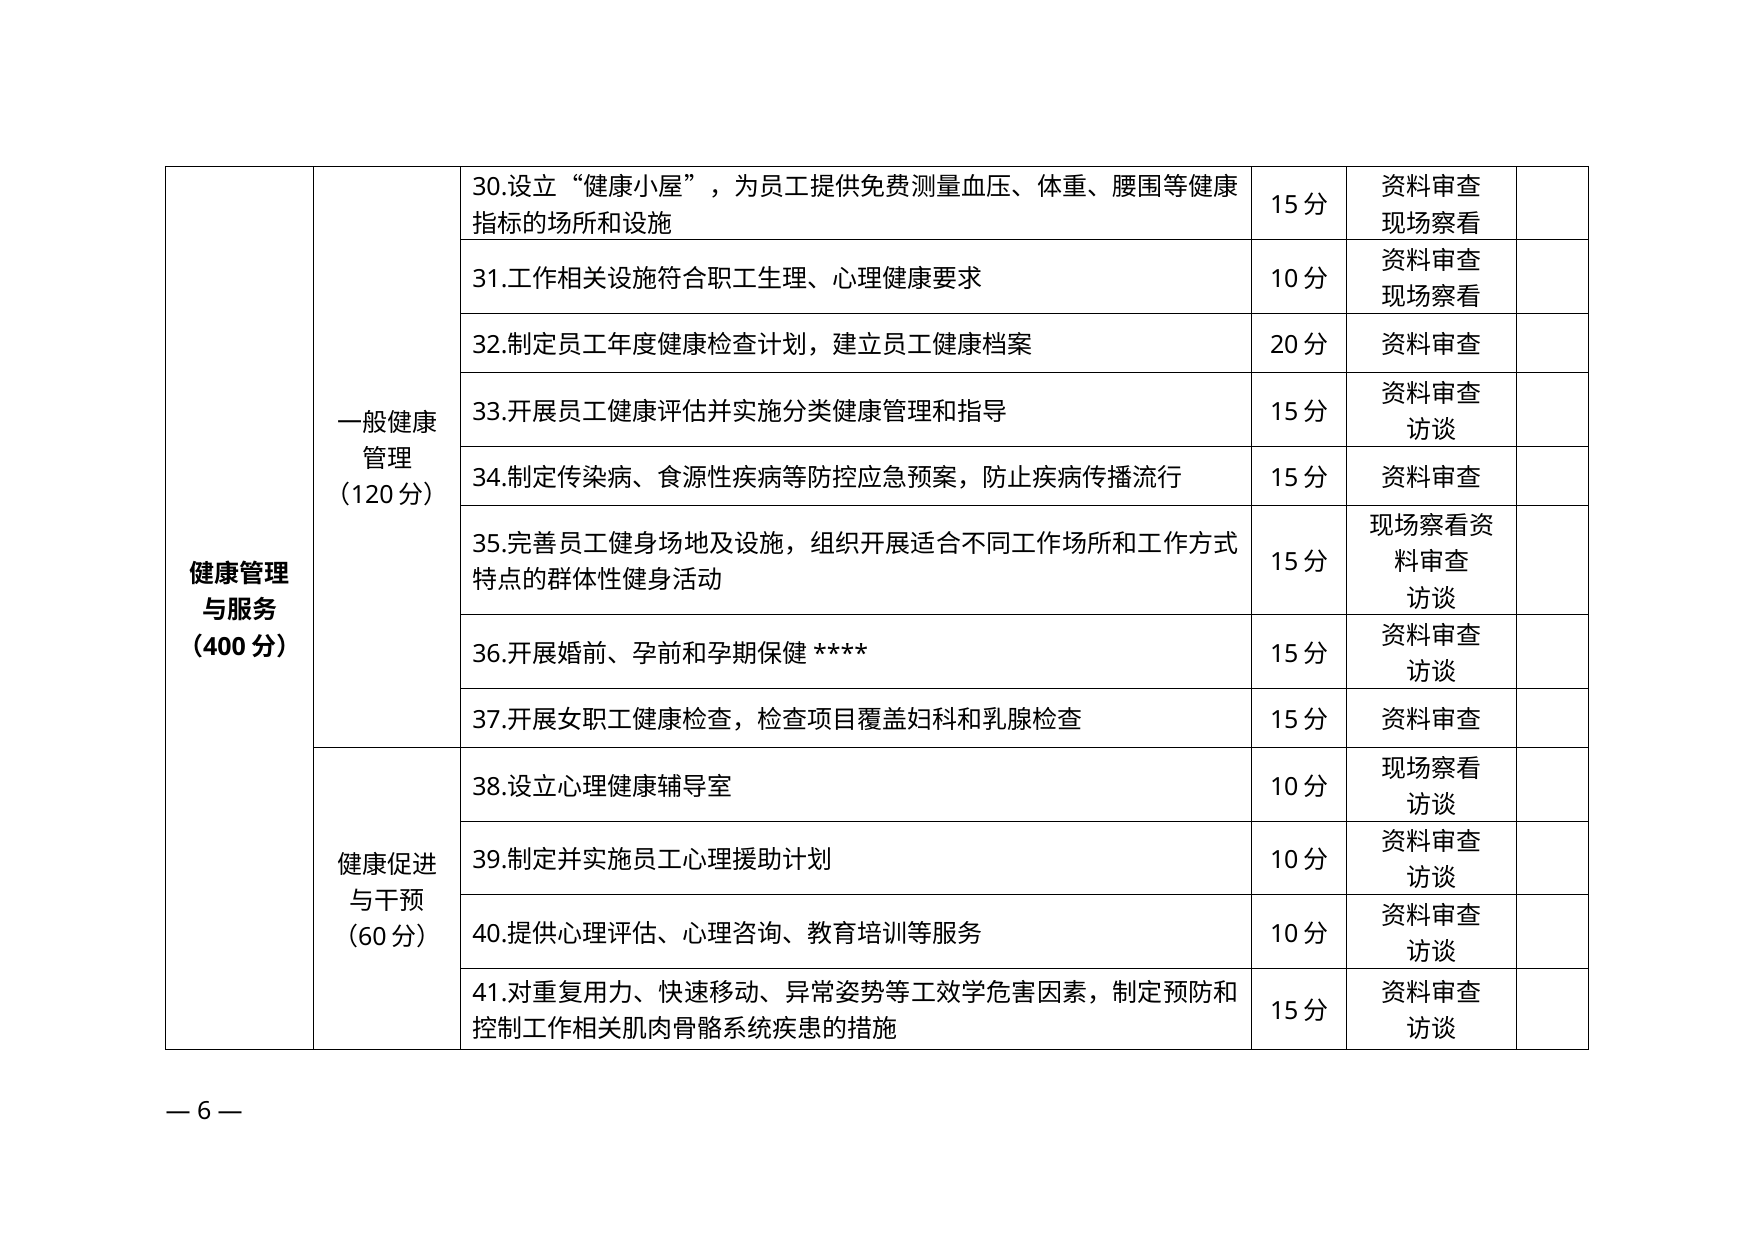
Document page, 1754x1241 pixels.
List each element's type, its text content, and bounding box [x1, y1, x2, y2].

table_cell 资料审查 现场察看 [1347, 167, 1516, 239]
table_cell 10分 [1252, 748, 1346, 821]
table_cell [1517, 373, 1588, 446]
table_cell 15分 [1252, 447, 1346, 504]
table_cell 15分 [1252, 689, 1346, 747]
table_cell 15分 [1252, 167, 1346, 239]
table_cell [1517, 895, 1588, 968]
table_cell [1517, 689, 1588, 747]
table_cell [1517, 748, 1588, 821]
table_cell [1517, 615, 1588, 688]
table_cell 38.设立心理健康辅导室 [461, 748, 1251, 821]
table_cell [1517, 447, 1588, 504]
table_cell 资料审查 访谈 [1347, 373, 1516, 446]
table_cell 资料审查 访谈 [1347, 895, 1516, 968]
table_cell 10分 [1252, 822, 1346, 894]
table_cell [1517, 314, 1588, 372]
table_cell 41.对重复用力、快速移动、异常姿势等工效学危害因素，制定预防和控制工作相关肌肉骨骼系统疾患的措施 [461, 969, 1251, 1049]
table_cell [1517, 969, 1588, 1049]
table_cell 20分 [1252, 314, 1346, 372]
table_cell 39.制定并实施员工心理援助计划 [461, 822, 1251, 894]
table_cell [1517, 167, 1588, 239]
table_cell 资料审查 访谈 [1347, 822, 1516, 894]
table_cell [1517, 240, 1588, 313]
table_cell 15分 [1252, 373, 1346, 446]
table_cell 现场察看 访谈 [1347, 748, 1516, 821]
table_cell 10分 [1252, 895, 1346, 968]
table_cell 34.制定传染病、食源性疾病等防控应急预案，防止疾病传播流行 [461, 447, 1251, 504]
table_cell 31.工作相关设施符合职工生理、心理健康要求 [461, 240, 1251, 313]
table_cell 现场察看资料审查 访谈 [1347, 506, 1516, 614]
table_cell 资料审查 [1347, 314, 1516, 372]
table_cell 资料审查 现场察看 [1347, 240, 1516, 313]
table_cell 35.完善员工健身场地及设施，组织开展适合不同工作场所和工作方式特点的群体性健身活动 [461, 506, 1251, 614]
table_cell 资料审查 [1347, 689, 1516, 747]
table_cell 15分 [1252, 969, 1346, 1049]
table_cell [1517, 822, 1588, 894]
table_cell 15分 [1252, 615, 1346, 688]
table_cell 10分 [1252, 240, 1346, 313]
table_cell 37.开展女职工健康检查，检查项目覆盖妇科和乳腺检查 [461, 689, 1251, 747]
table_cell 健康促进与干预 （60分） [314, 748, 460, 1049]
table_cell 15分 [1252, 506, 1346, 614]
table_cell 一般健康 管理 （120分） [314, 167, 460, 747]
table_cell 32.制定员工年度健康检查计划，建立员工健康档案 [461, 314, 1251, 372]
table_cell 资料审查 [1347, 447, 1516, 504]
table_cell [1517, 506, 1588, 614]
table_cell 30.设立“健康小屋”，为员工提供免费测量血压、体重、腰围等健康指标的场所和设施 [461, 167, 1251, 239]
table_cell 40.提供心理评估、心理咨询、教育培训等服务 [461, 895, 1251, 968]
table_cell 健康管理 与服务（400分） [166, 167, 313, 1049]
table_cell 资料审查 访谈 [1347, 969, 1516, 1049]
table_cell 33.开展员工健康评估并实施分类健康管理和指导 [461, 373, 1251, 446]
table_cell 36.开展婚前、孕前和孕期保健 **** [461, 615, 1251, 688]
table_cell 资料审查 访谈 [1347, 615, 1516, 688]
